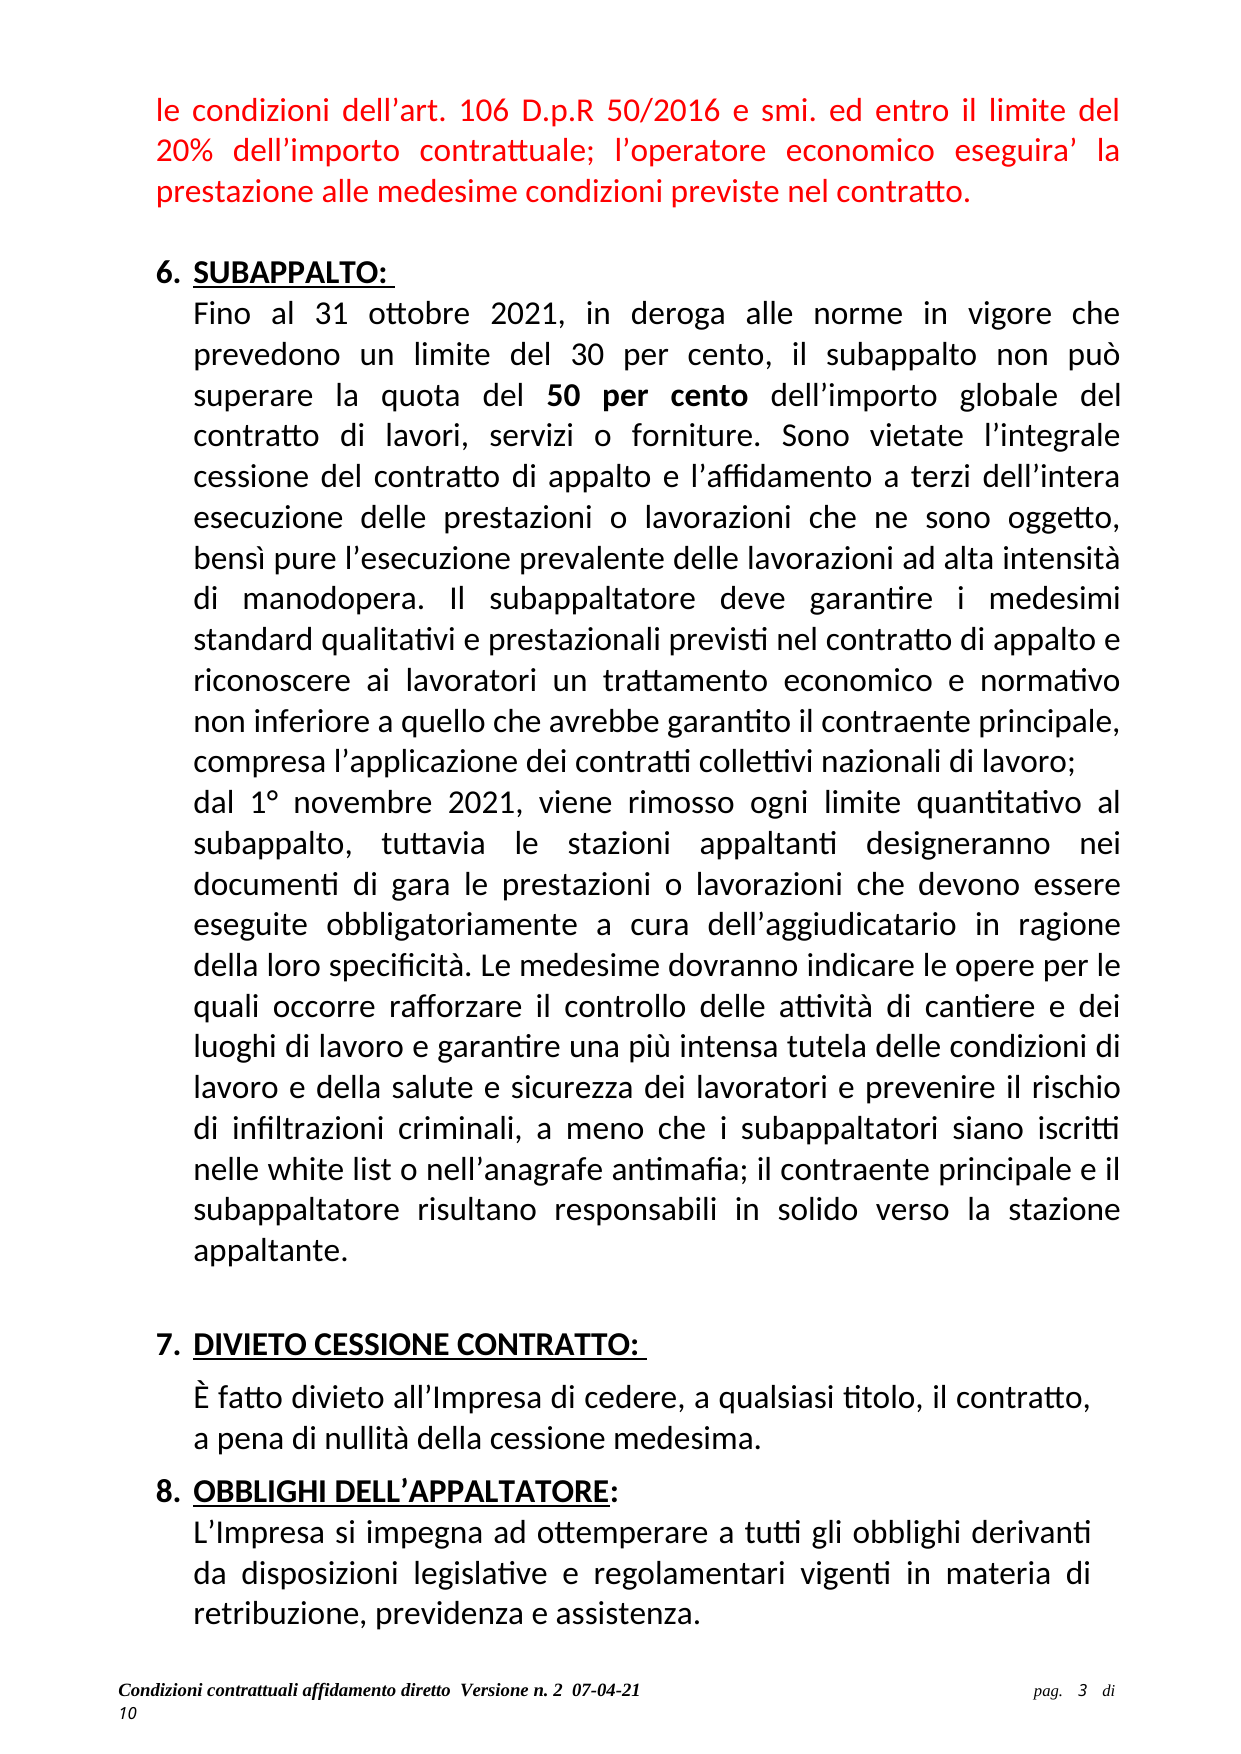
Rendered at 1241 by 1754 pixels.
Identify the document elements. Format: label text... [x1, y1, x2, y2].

text dal 1° novembre 2021, viene rimosso ogni limite quantitativo al subappalto, tuttavia le stazioni appaltanti designeranno nei documenti di gara le prestazioni o lavorazioni che devono essere eseguite obbligatoriamente a cura dell’aggiudicatario in ragione della loro specificità. Le medesime dovranno indicare le opere per le quali occorre rafforzare il controllo delle attività di cantiere e dei luoghi di lavoro e garantire una più intensa tutela delle condizioni di lavoro e della salute e sicurezza dei lavoratori e prevenire il rischio di infiltrazioni criminali, a meno che i subappaltatori siano iscritti nelle white list o nell’anagrafe antimafia; il contraente principale e il subappaltatore risultano responsabili in solido verso la stazione appaltante. [193, 781, 1122, 1270]
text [156, 89, 1122, 211]
text L’Impresa si impegna ad ottemperare a tutti gli obblighi derivanti da disposizioni legislative e regolamentari vigenti in materia di retribuzione, previdenza e assistenza. [193, 1511, 1093, 1633]
text Fino al 31 ottobre 2021, in deroga alle norme in vigore che prevedono un limite del 30 per cento, il subappalto non può superare la quota del 50 per cento dell’importo globale del contratto di lavori, servizi o forniture. Sono vietate l’integrale cessione del contratto di appalto e l’affidamento a terzi dell’intera esecuzione delle prestazioni o lavorazioni che ne sono oggetto, bensì pure l’esecuzione prevalente delle lavorazioni ad alta intensità di manodopera. Il subappaltatore deve garantire i medesimi standard qualitativi e prestazionali previsti nel contratto di appalto e riconoscere ai lavoratori un trattamento economico e normativo non inferiore a quello che avrebbe garantito il contraente principale, compresa l’applicazione dei contratti collettivi nazionali di lavoro; [193, 292, 1122, 781]
list OBBLIGHI DELL’APPALTATORE: [156, 1470, 1093, 1511]
text È fatto divieto all’Impresa di cedere, a qualsiasi titolo, il contratto, a pena di nullità della cessione medesima. [193, 1376, 1092, 1458]
list DIVIETO CESSIONE CONTRATTO: [156, 1323, 1092, 1364]
list SUBAPPALTO: [156, 252, 1122, 292]
